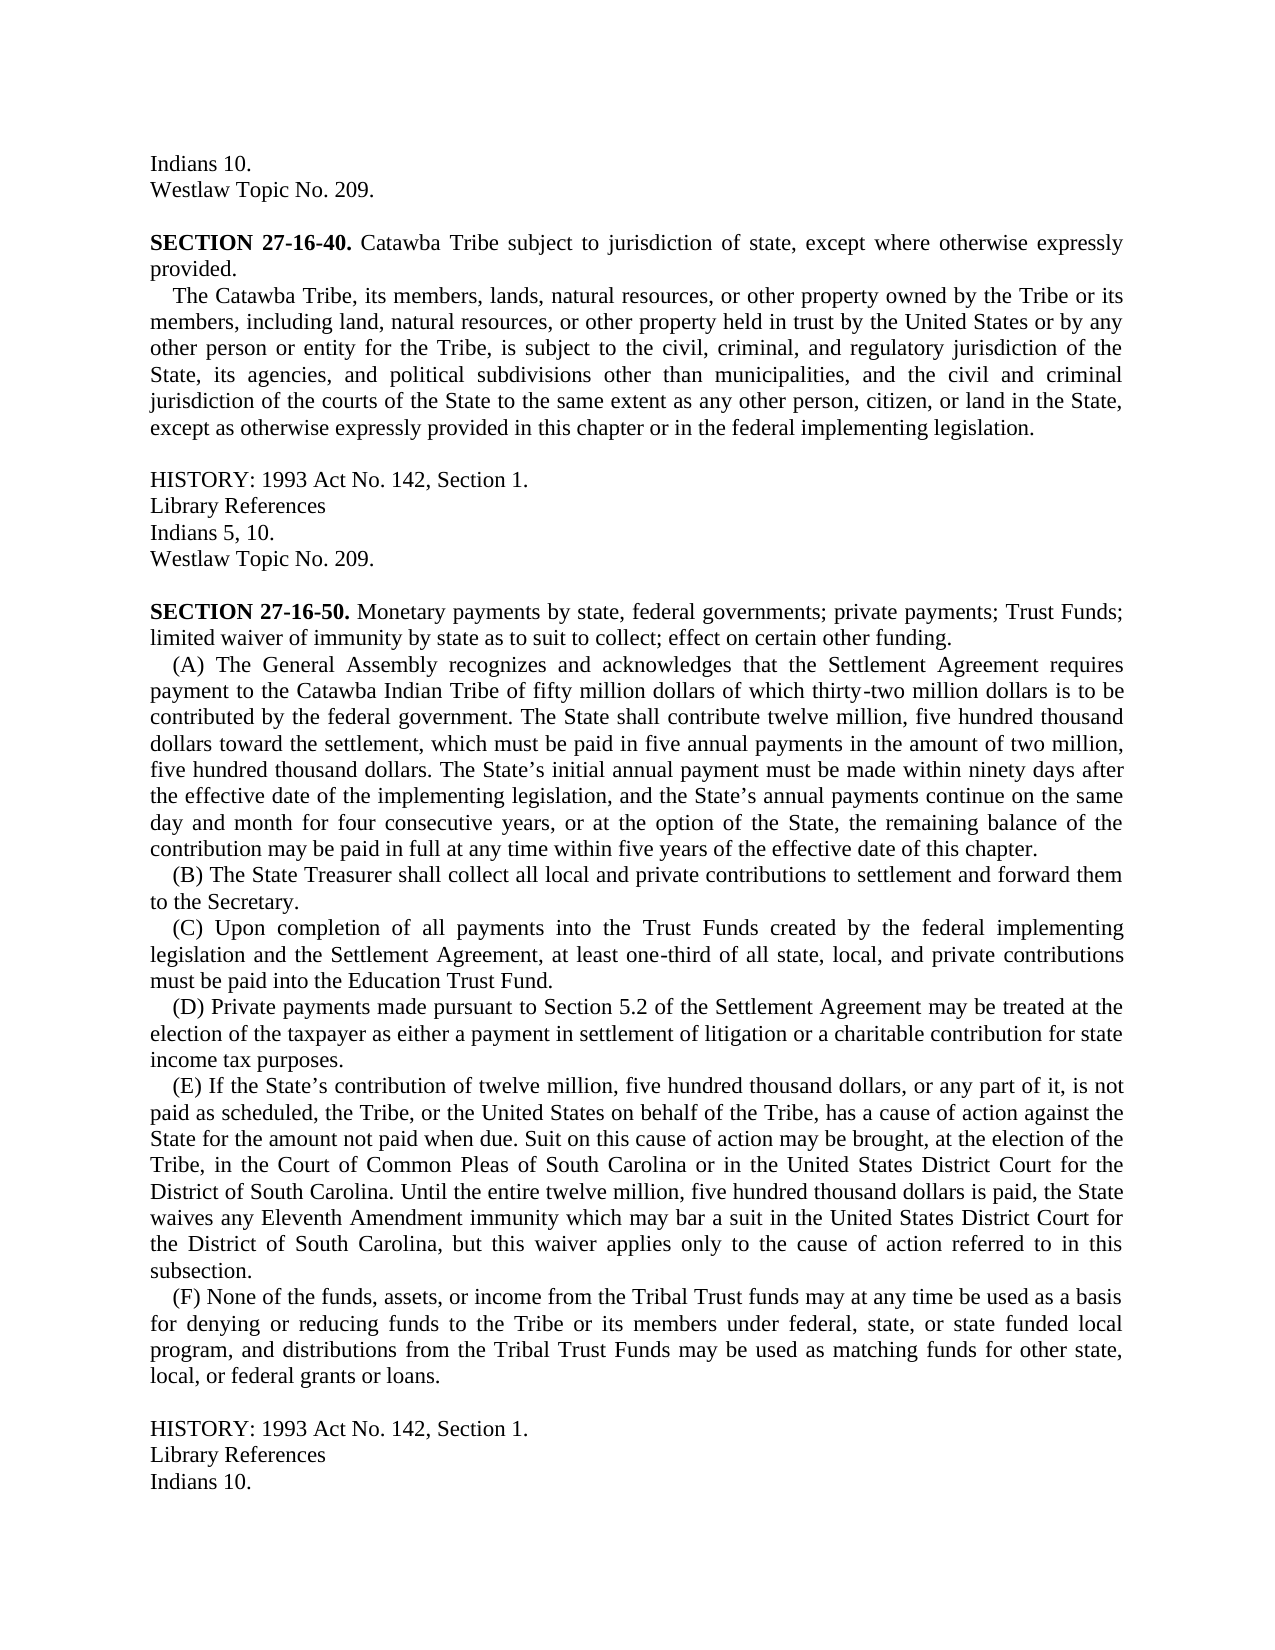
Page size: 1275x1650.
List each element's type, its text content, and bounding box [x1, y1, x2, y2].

text SECTION 27-16-50. Monetary payments by state, federal governments; private payments; Trust Funds; limited waiver of immunity by state as to suit to collect; effect on certain other funding. [150, 598, 1125, 651]
text (B) The State Treasurer shall collect all local and private contributions to settlement and forward them to the Secretary. [150, 862, 1125, 914]
text Westlaw Topic No. 209. [150, 176, 1125, 203]
text Westlaw Topic No. 209. [150, 545, 1125, 572]
text SECTION 27-16-40. Catawba Tribe subject to jurisdiction of state, except where otherwise expressly provided. [150, 229, 1125, 282]
text (E) If the State’s contribution of twelve million, five hundred thousand dollars, or any part of it, is not paid as scheduled, the Tribe, or the United States on behalf of the Tribe, has a cause of action against the State for the amount not paid when due. Suit on this cause of action may be brought, at the election of the Tribe, in the Court of Common Pleas of South Carolina or in the United States District Court for the District of South Carolina. Until the entire twelve million, five hundred thousand dollars is paid, the State waives any Eleventh Amendment immunity which may bar a suit in the United States District Court for the District of South Carolina, but this waiver applies only to the cause of action referred to in this subsection. [150, 1072, 1125, 1283]
text HISTORY: 1993 Act No. 142, Section 1. [150, 1415, 1125, 1441]
text The Catawba Tribe, its members, lands, natural resources, or other property owned by the Tribe or its members, including land, natural resources, or other property held in trust by the United States or by any other person or entity for the Tribe, is subject to the civil, criminal, and regulatory jurisdiction of the State, its agencies, and political subdivisions other than municipalities, and the civil and criminal jurisdiction of the courts of the State to the same extent as any other person, citizen, or land in the State, except as otherwise expressly provided in this chapter or in the federal implementing legislation. [150, 282, 1125, 440]
text (D) Private payments made pursuant to Section 5.2 of the Settlement Agreement may be treated at the election of the taxpayer as either a payment in settlement of litigation or a charitable contribution for state income tax purposes. [150, 993, 1125, 1072]
text (A) The General Assembly recognizes and acknowledges that the Settlement Agreement requires payment to the Catawba Indian Tribe of fifty million dollars of which thirty-two million dollars is to be contributed by the federal government. The State shall contribute twelve million, five hundred thousand dollars toward the settlement, which must be paid in five annual payments in the amount of two million, five hundred thousand dollars. The State’s initial annual payment must be made within ninety days after the effective date of the implementing legislation, and the State’s annual payments continue on the same day and month for four consecutive years, or at the option of the State, the remaining balance of the contribution may be paid in full at any time within five years of the effective date of this chapter. [150, 651, 1125, 862]
text (F) None of the funds, assets, or income from the Tribal Trust funds may at any time be used as a basis for denying or reducing funds to the Tribe or its members under federal, state, or state funded local program, and distributions from the Tribal Trust Funds may be used as matching funds for other state, local, or federal grants or loans. [150, 1283, 1125, 1389]
text Indians 10. [150, 150, 1125, 176]
text Indians 10. [150, 1468, 1125, 1494]
text HISTORY: 1993 Act No. 142, Section 1. [150, 466, 1125, 493]
text Indians 5, 10. [150, 519, 1125, 545]
text Library References [150, 1441, 1125, 1468]
text Library References [150, 493, 1125, 519]
text (C) Upon completion of all payments into the Trust Funds created by the federal implementing legislation and the Settlement Agreement, at least one-third of all state, local, and private contributions must be paid into the Education Trust Fund. [150, 914, 1125, 993]
